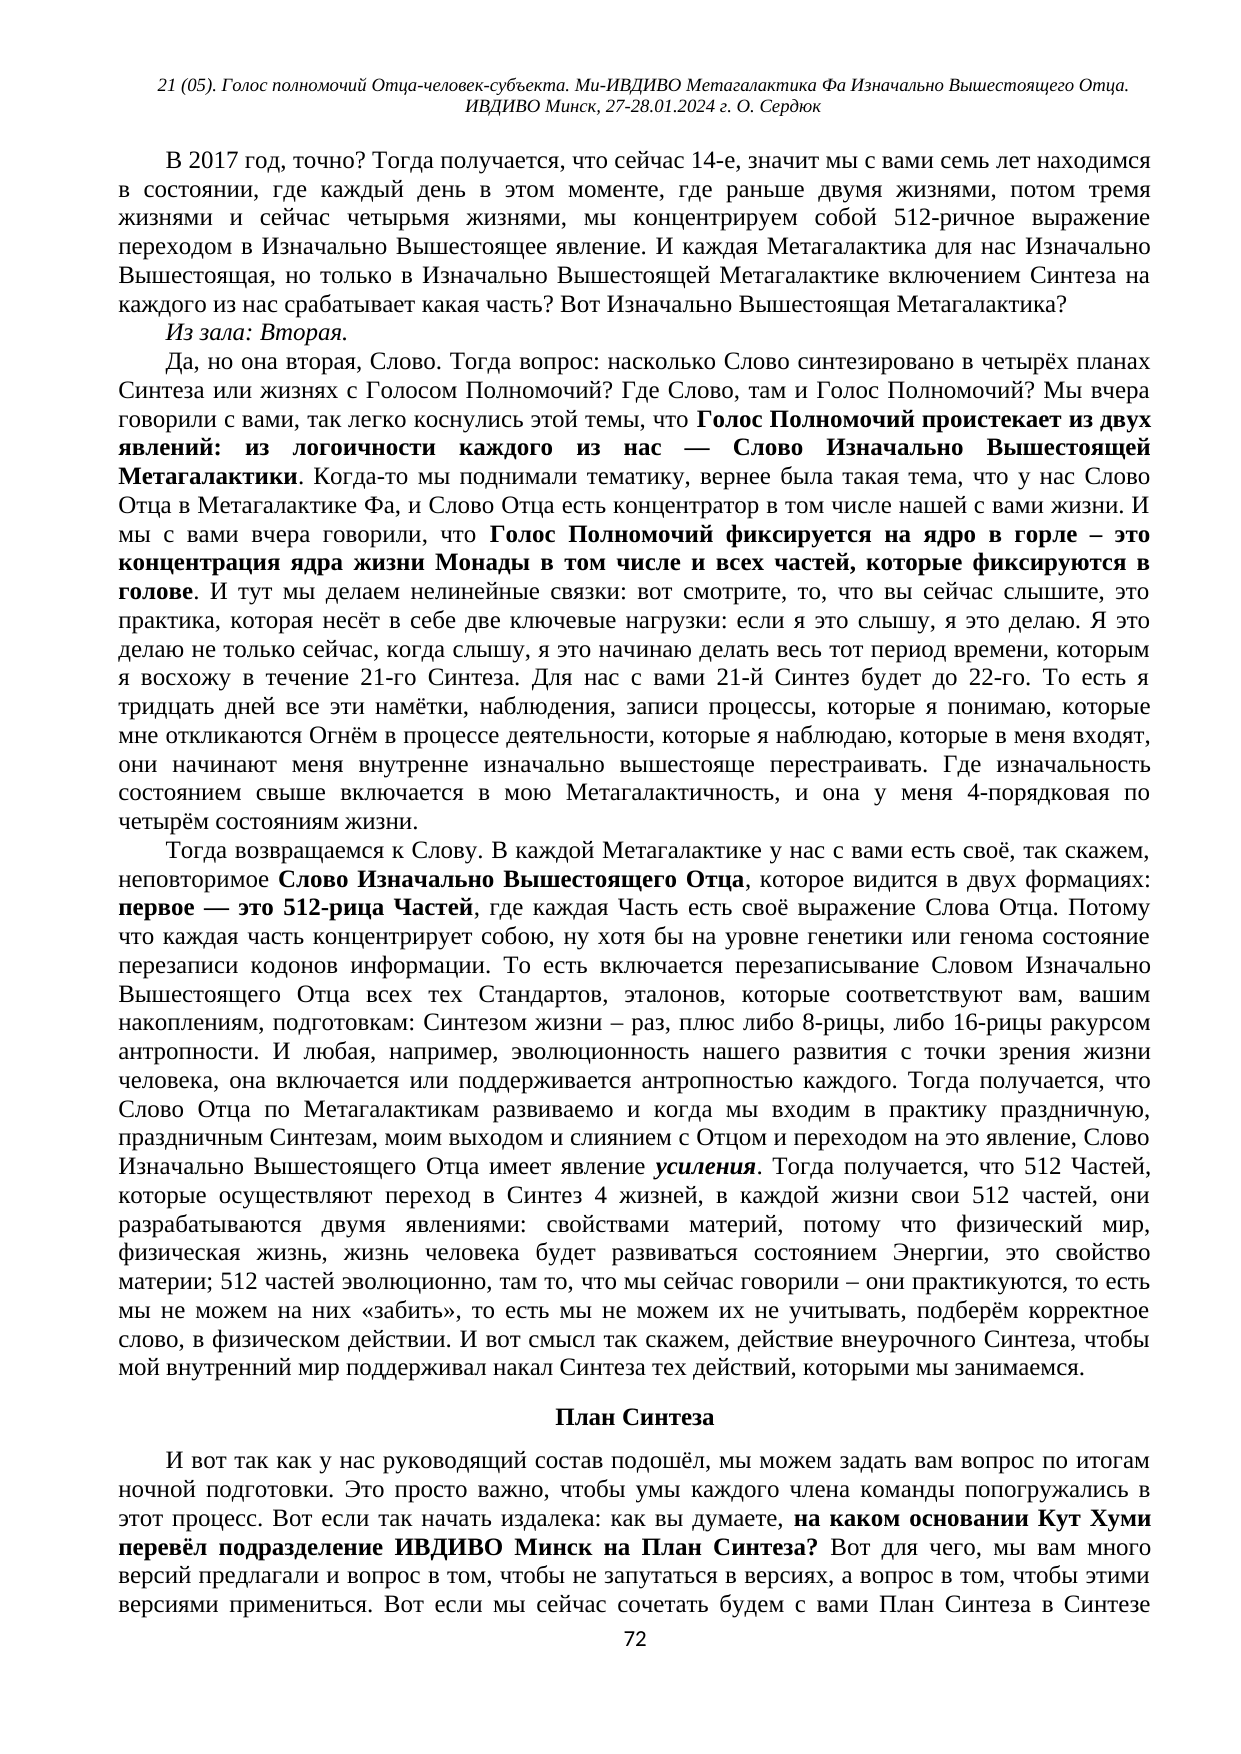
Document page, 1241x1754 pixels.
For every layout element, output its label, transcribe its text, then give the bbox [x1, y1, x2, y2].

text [118, 1446, 1152, 1618]
subtitle План Синтеза [118, 1402, 1152, 1431]
text Тогда возвращаемся к Слову. В каждой Метагалактике у нас с вами есть своё, так скажем, неповторимое Слово Изначально Вышестоящего Отца, которое видится в двух формациях: первое — это 512-рица Частей, где каждая Часть есть своё выражение Слова Отца. Потому что каждая часть концентрирует собою, ну хотя бы на уровне генетики или генома состояние перезаписи кодонов информации. То есть включается перезаписывание Словом Изначально Вышестоящего Отца всех тех Стандартов, эталонов, которые соответствуют вам, вашим накоплениям, подготовкам: Синтезом жизни – раз, плюс либо 8-рицы, либо 16-рицы ракурсом антропности. И любая, например, эволюционность нашего развития с точки зрения жизни человека, она включается или поддерживается антропностью каждого. Тогда получается, что Слово Отца по Метагалактикам развиваемо и когда мы входим в практику праздничную, праздничным Синтезам, моим выходом и слиянием с Отцом и переходом на это явление, Слово Изначально Вышестоящего Отца имеет явление усиления. Тогда получается, что 512 Частей, которые осуществляют переход в Синтез 4 жизней, в каждой жизни свои 512 частей, они разрабатываются двумя явлениями: свойствами материй, потому что физический мир, физическая жизнь, жизнь человека будет развиваться состоянием Энергии, это свойство материи; 512 частей эволюционно, там то, что мы сейчас говорили – они практикуются, то есть мы не можем на них «забить», то есть мы не можем их не учитывать, подберём корректное слово, в физическом действии. И вот смысл так скажем, действие внеурочного Синтеза, чтобы мой внутренний мир поддерживал накал Синтеза тех действий, которыми мы занимаемся. [118, 835, 1152, 1381]
text Из зала: Вторая. [118, 317, 1152, 346]
text Да, но она вторая, Слово. Тогда вопрос: насколько Слово синтезировано в четырёх планах Синтеза или жизнях с Голосом Полномочий? Где Слово, там и Голос Полномочий? Мы вчера говорили с вами, так легко коснулись этой темы, что Голос Полномочий проистекает из двух явлений: из логоичности каждого из нас — Слово Изначально Вышестоящей Метагалактики. Когда-то мы поднимали тематику, вернее была такая тема, что у нас Слово Отца в Метагалактике Фа, и Слово Отца есть концентратор в том числе нашей с вами жизни. И мы с вами вчера говорили, что Голос Полномочий фиксируется на ядро в горле – это концентрация ядра жизни Монады в том числе и всех частей, которые фиксируются в голове. И тут мы делаем нелинейные связки: вот смотрите, то, что вы сейчас слышите, это практика, которая несёт в себе две ключевые нагрузки: если я это слышу, я это делаю. Я это делаю не только сейчас, когда слышу, я это начинаю делать весь тот период времени, которым я восхожу в течение 21-го Синтеза. Для нас с вами 21-й Синтез будет до 22-го. То есть я тридцать дней все эти намётки, наблюдения, записи процессы, которые я понимаю, которые мне откликаются Огнём в процессе деятельности, которые я наблюдаю, которые в меня входят, они начинают меня внутренне изначально вышестояще перестраивать. Где изначальность состоянием свыше включается в мою Метагалактичность, и она у меня 4-порядковая по четырём состояниям жизни. [118, 346, 1152, 835]
text В 2017 год, точно? Тогда получается, что сейчас 14-е, значит мы с вами семь лет находимся в состоянии, где каждый день в этом моменте, где раньше двумя жизнями, потом тремя жизнями и сейчас четырьмя жизнями, мы концентрируем собой 512-ричное выражение переходом в Изначально Вышестоящее явление. И каждая Метагалактика для нас Изначально Вышестоящая, но только в Изначально Вышестоящей Метагалактике включением Синтеза на каждого из нас срабатывает какая часть? Вот Изначально Вышестоящая Метагалактика? [118, 145, 1152, 317]
